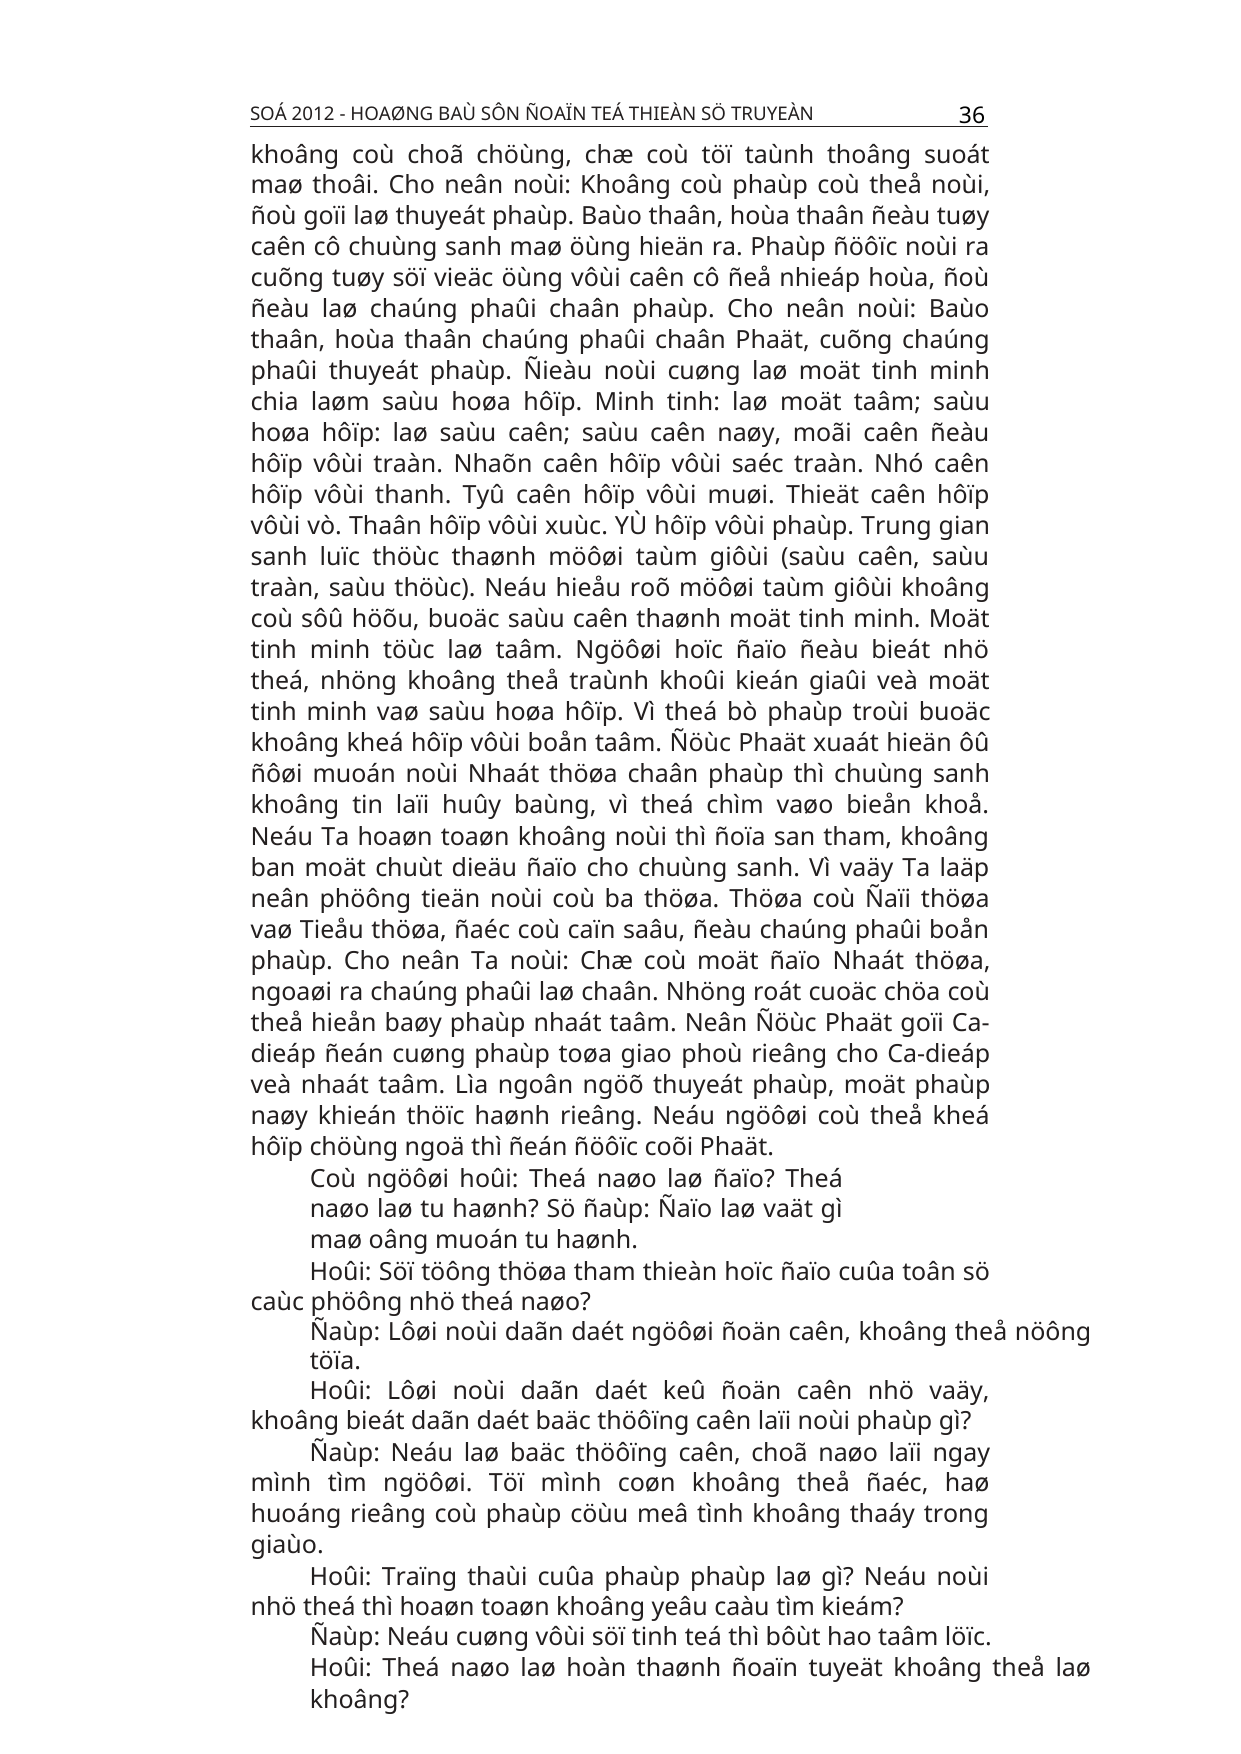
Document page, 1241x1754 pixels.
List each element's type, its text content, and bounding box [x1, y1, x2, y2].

text Ñaùp: Lôøi noùi daãn daét ngöôøi ñoän caên, khoâng theå nöông töïa. [309, 1318, 1092, 1375]
text Ñaùp: Neáu laø baäc thöôïng caên, choã naøo laïi ngay mình tìm ngöôøi. Töï mình coøn khoâng theå ñaéc, haø huoáng rieâng coù phaùp cöùu meâ tình khoâng thaáy trong giaùo. [250, 1437, 990, 1561]
text Coù ngöôøi hoûi: Theá naøo laø ñaïo? Theá naøo laø tu haønh? Sö ñaùp: Ñaïo laø vaät gì maø oâng muoán tu haønh. [309, 1163, 843, 1256]
text khoâng coù choã chöùng, chæ coù töï taùnh thoâng suoát maø thoâi. Cho neân noùi: Khoâng coù phaùp coù theå noùi, ñoù goïi laø thuyeát phaùp. Baùo thaân, hoùa thaân ñeàu tuøy caên cô chuùng sanh maø öùng hieän ra. Phaùp ñöôïc noùi ra cuõng tuøy söï vieäc öùng vôùi caên cô ñeå nhieáp hoùa, ñoù ñeàu laø chaúng phaûi chaân phaùp. Cho neân noùi: Baùo thaân, hoùa thaân chaúng phaûi chaân Phaät, cuõng chaúng phaûi thuyeát phaùp. Ñieàu noùi cuøng laø moät tinh minh chia laøm saùu hoøa hôïp. Minh tinh: laø moät taâm; saùu hoøa hôïp: laø saùu caên; saùu caên naøy, moãi caên ñeàu hôïp vôùi traàn. Nhaõn caên hôïp vôùi saéc traàn. Nhó caên hôïp vôùi thanh. Tyû caên hôïp vôùi muøi. Thieät caên hôïp vôùi vò. Thaân hôïp vôùi xuùc. YÙ hôïp vôùi phaùp. Trung gian sanh luïc thöùc thaønh möôøi taùm giôùi (saùu caên, saùu traàn, saùu thöùc). Neáu hieåu roõ möôøi taùm giôùi khoâng coù sôû höõu, buoäc saùu caên thaønh moät tinh minh. Moät tinh minh töùc laø taâm. Ngöôøi hoïc ñaïo ñeàu bieát nhö theá, nhöng khoâng theå traùnh khoûi kieán giaûi veà moät tinh minh vaø saùu hoøa hôïp. Vì theá bò phaùp troùi buoäc khoâng kheá hôïp vôùi boån taâm. Ñöùc Phaät xuaát hieän ôû ñôøi muoán noùi Nhaát thöøa chaân phaùp thì chuùng sanh khoâng tin laïi huûy baùng, vì theá chìm vaøo bieån khoå. Neáu Ta hoaøn toaøn khoâng noùi thì ñoïa san tham, khoâng ban moät chuùt dieäu ñaïo cho chuùng sanh. Vì vaäy Ta laäp neân phöông tieän noùi coù ba thöøa. Thöøa coù Ñaïi thöøa vaø Tieåu thöøa, ñaéc coù caïn saâu, ñeàu chaúng phaûi boån phaùp. Cho neân Ta noùi: Chæ coù moät ñaïo Nhaát thöøa, ngoaøi ra chaúng phaûi laø chaân. Nhöng roát cuoäc chöa coù theå hieån baøy phaùp nhaát taâm. Neân Ñöùc Phaät goïi Ca-dieáp ñeán cuøng phaùp toøa giao phoù rieâng cho Ca-dieáp veà nhaát taâm. Lìa ngoân ngöõ thuyeát phaùp, moät phaùp naøy khieán thöïc haønh rieâng. Neáu ngöôøi coù theå kheá hôïp chöùng ngoä thì ñeán ñöôïc coõi Phaät. [250, 138, 990, 1163]
text Hoûi: Lôøi noùi daãn daét keû ñoän caên nhö vaäy, khoâng bieát daãn daét baäc thöôïng caên laïi noùi phaùp gì? [250, 1375, 990, 1437]
text Hoûi: Traïng thaùi cuûa phaùp phaùp laø gì? Neáu noùi nhö theá thì hoaøn toaøn khoâng yeâu caàu tìm kieám? [250, 1561, 990, 1623]
text Hoûi: Theá naøo laø hoàn thaønh ñoaïn tuyeät khoâng theå laø khoâng? [309, 1652, 1092, 1715]
text Ñaùp: Neáu cuøng vôùi söï tinh teá thì bôùt hao taâm löïc. [309, 1623, 1092, 1652]
text Hoûi: Söï töông thöøa tham thieàn hoïc ñaïo cuûa toân sö caùc phöông nhö theá naøo? [250, 1256, 990, 1318]
